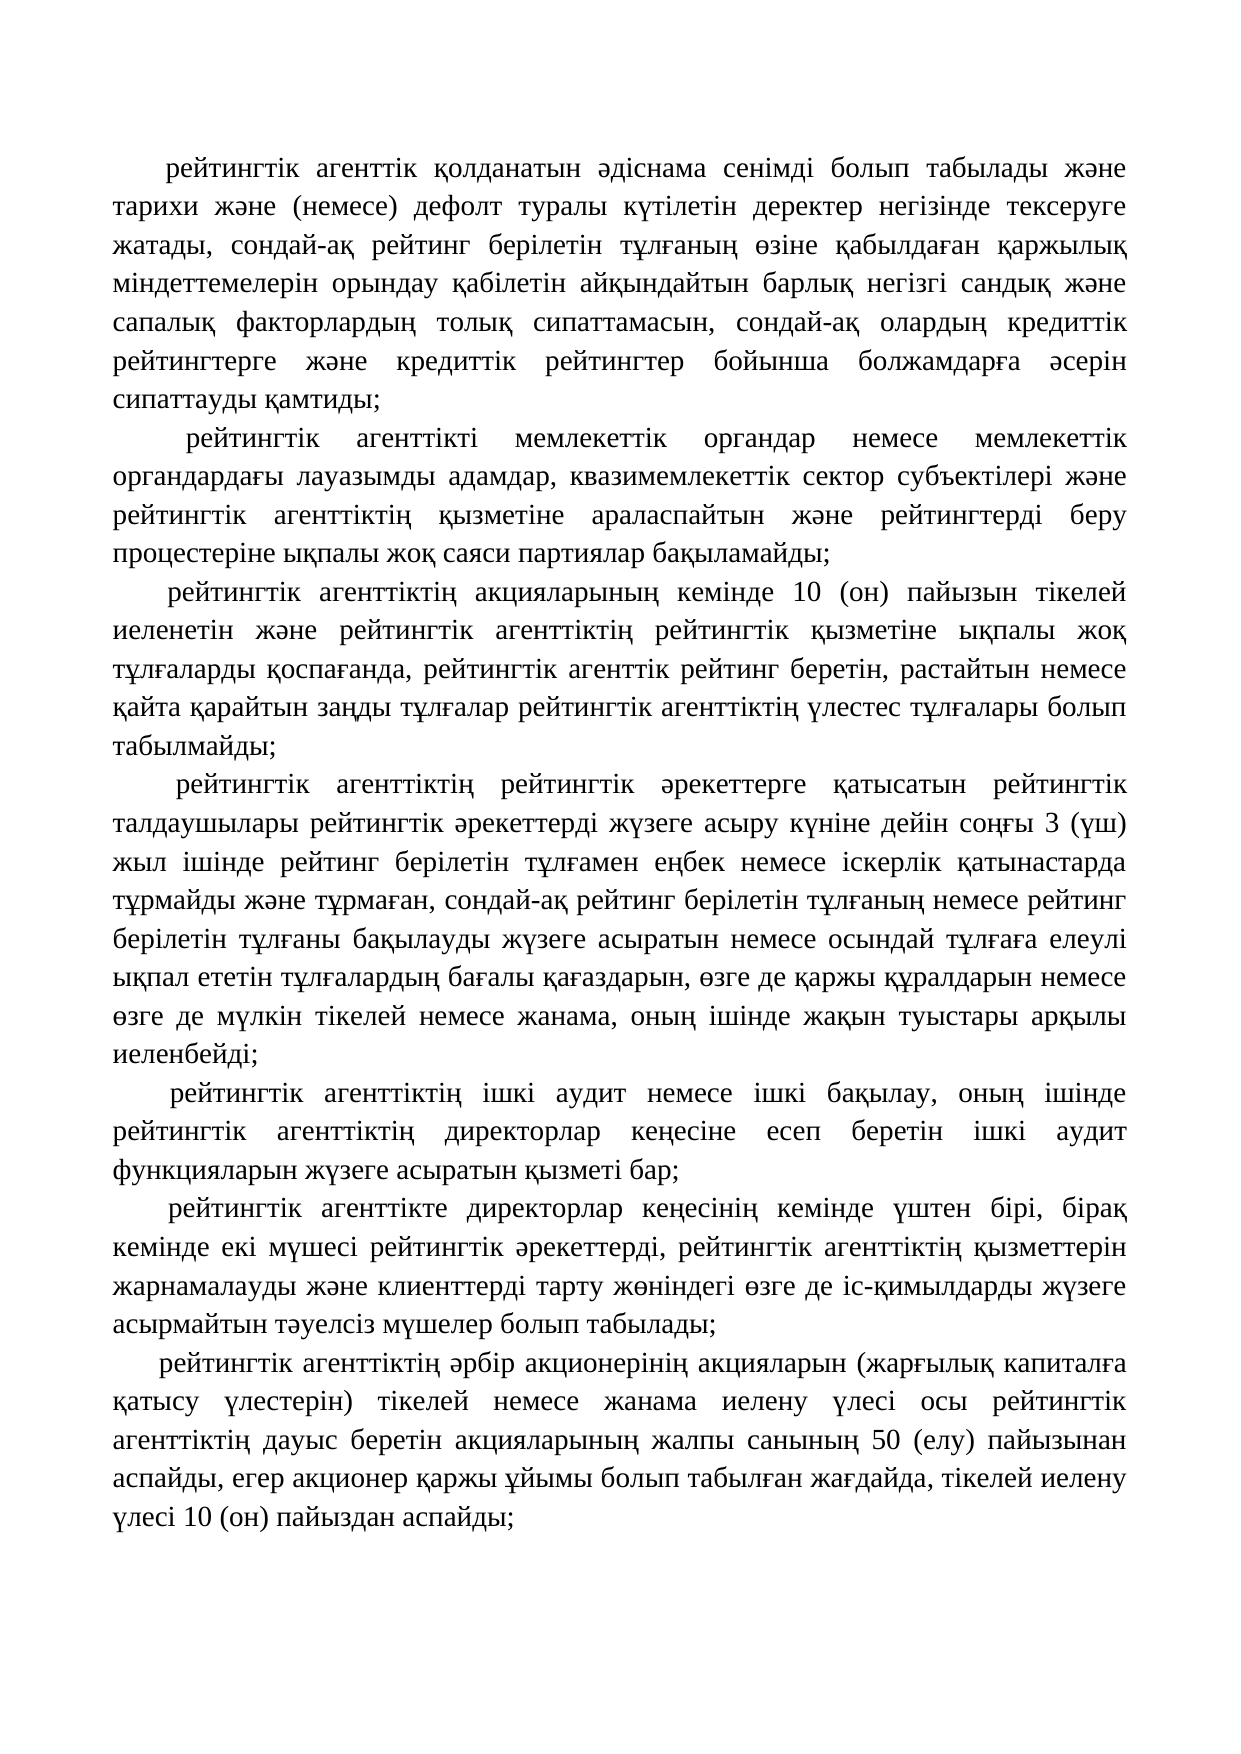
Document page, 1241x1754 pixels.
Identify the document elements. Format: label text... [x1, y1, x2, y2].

text рейтингтік агенттікті мемлекеттік органдар немесе мемлекеттік органдардағы лауазымды адамдар, квазимемлекеттік сектор субъектілері және рейтингтік агенттіктің қызметіне араласпайтын және рейтингтерді беру процестеріне ықпалы жоқ саяси партиялар бақыламайды; [112, 420, 1128, 569]
text рейтингтік агенттіктің әрбір акционерінің акцияларын (жарғылық капиталға қатысу үлестерін) тікелей немесе жанама иелену үлесі осы рейтингтік агенттіктің дауыс беретін акцияларының жалпы санының 50 (елу) пайызынан аспайды, егер акционер қаржы ұйымы болып табылған жағдайда, тікелей иелену үлесі 10 (он) пайыздан аспайды; [112, 1345, 1128, 1532]
text рейтингтік агенттікте директорлар кеңесінің кемінде үштен бірі, бірақ кемінде екі мүшесі рейтингтік әрекеттерді, рейтингтік агенттіктің қызметтерін жарнамалауды және клиенттерді тарту жөніндегі өзге де іс-қимылдарды жүзеге асырмайтын тәуелсіз мүшелер болып табылады; [112, 1191, 1128, 1340]
text рейтингтік агенттіктің рейтингтік әрекеттерге қатысатын рейтингтік талдаушылары рейтингтік әрекеттерді жүзеге асыру күніне дейін соңғы 3 (үш) жыл ішінде рейтинг берілетін тұлғамен еңбек немесе іскерлік қатынастарда тұрмайды және тұрмаған, сондай-ақ рейтинг берілетін тұлғаның немесе рейтинг берілетін тұлғаны бақылауды жүзеге асыратын немесе осындай тұлғаға елеулі ықпал ететін тұлғалардың бағалы қағаздарын, өзге де қаржы құралдарын немесе өзге де мүлкін тікелей немесе жанама, оның ішінде жақын туыстары арқылы иеленбейді; [112, 767, 1128, 1070]
text рейтингтік агенттіктің акцияларының кемінде 10 (он) пайызын тікелей иеленетін және рейтингтік агенттіктің рейтингтік қызметіне ықпалы жоқ тұлғаларды қоспағанда, рейтингтік агенттік рейтинг беретін, растайтын немесе қайта қарайтын заңды тұлғалар рейтингтік агенттіктің үлестес тұлғалары болып табылмайды; [112, 574, 1128, 762]
text рейтингтік агенттіктің ішкі аудит немесе ішкі бақылау, оның ішінде рейтингтік агенттіктің директорлар кеңесіне есеп беретін ішкі аудит функцияларын жүзеге асыратын қызметі бар; [112, 1075, 1128, 1186]
